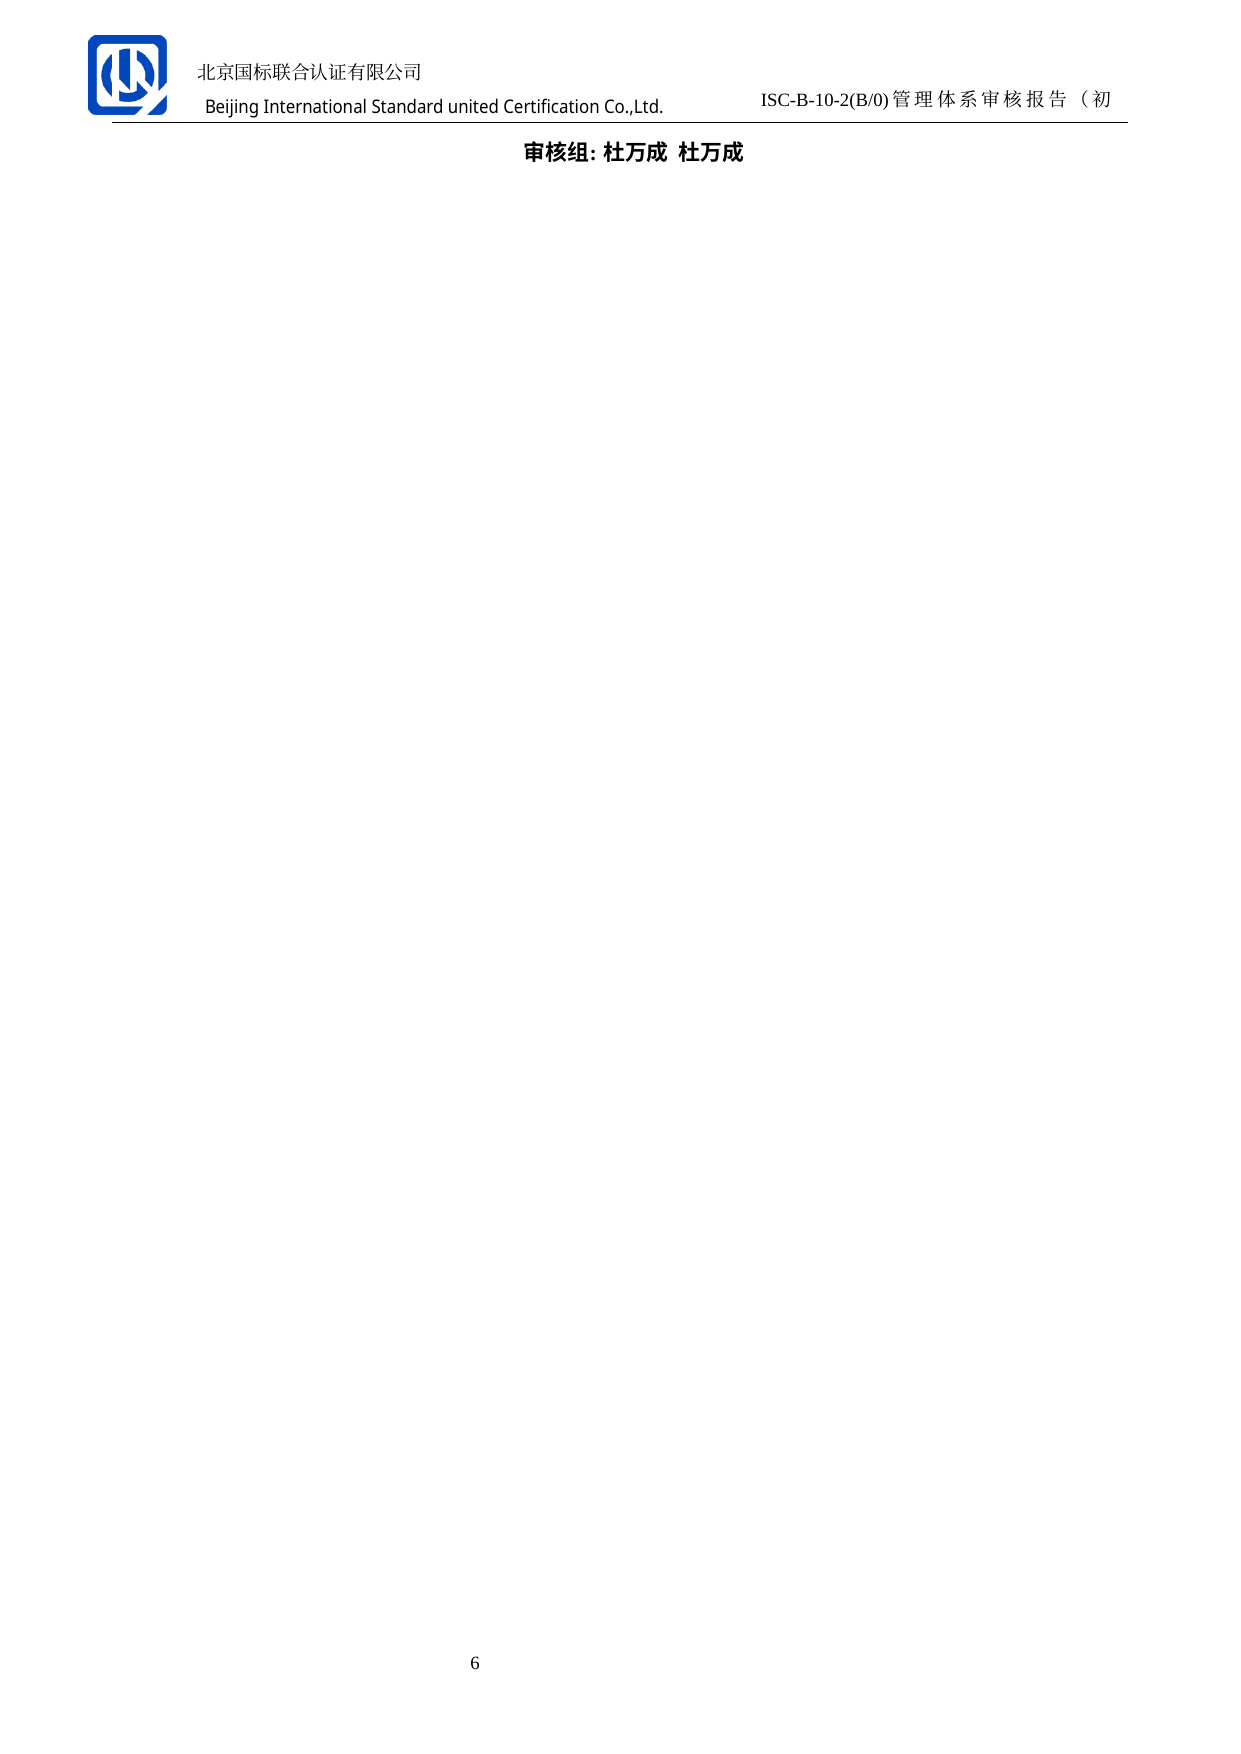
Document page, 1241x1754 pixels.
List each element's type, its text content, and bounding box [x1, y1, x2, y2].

picture [88, 35, 167, 115]
text 审核组: 杜万成 杜万成 [112, 135, 1128, 167]
